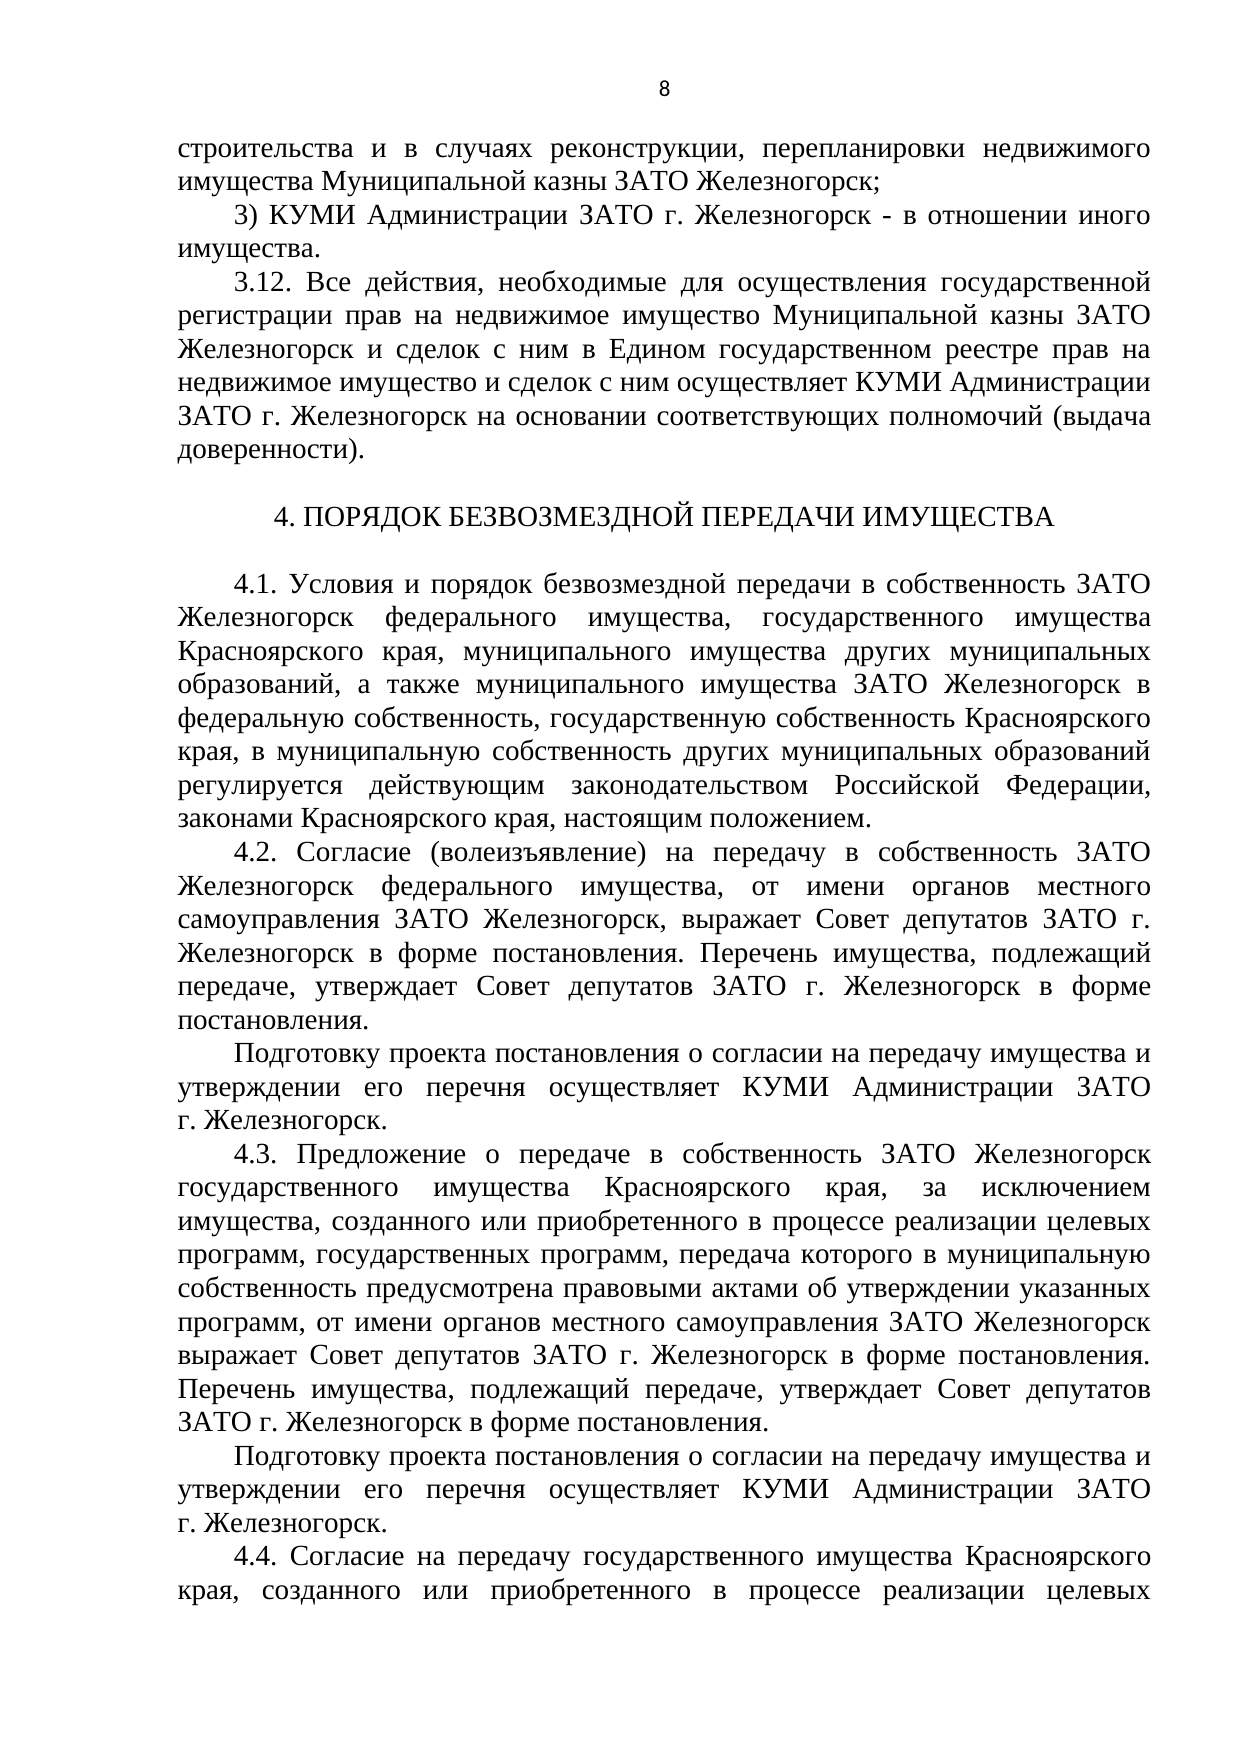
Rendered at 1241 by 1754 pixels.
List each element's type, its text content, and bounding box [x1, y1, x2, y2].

text 3) КУМИ Администрации ЗАТО г. Железногорск - в отношении иного имущества. [177, 197, 1152, 264]
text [177, 1538, 1152, 1606]
text 3.12. Все действия, необходимые для осуществления государственной регистрации прав на недвижимое имущество Муниципальной казны ЗАТО Железногорск и сделок с ним в Едином государственном реестре прав на недвижимое имущество и сделок с ним осуществляет КУМИ Администрации ЗАТО г. Железногорск на основании соответствующих полномочий (выдача доверенности). [177, 264, 1152, 465]
text 4.3. Предложение о передаче в собственность ЗАТО Железногорск государственного имущества Красноярского края, за исключением имущества, созданного или приобретенного в процессе реализации целевых программ, государственных программ, передача которого в муниципальную собственность предусмотрена правовыми актами об утверждении указанных программ, от имени органов местного самоуправления ЗАТО Железногорск выражает Совет депутатов ЗАТО г. Железногорск в форме постановления. Перечень имущества, подлежащий передаче, утверждает Совет депутатов ЗАТО г. Железногорск в форме постановления. [177, 1136, 1152, 1438]
text 4.2. Согласие (волеизъявление) на передачу в собственность ЗАТО Железногорск федерального имущества, от имени органов местного самоуправления ЗАТО Железногорск, выражает Совет депутатов ЗАТО г. Железногорск в форме постановления. Перечень имущества, подлежащий передаче, утверждает Совет депутатов ЗАТО г. Железногорск в форме постановления. [177, 834, 1152, 1035]
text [177, 130, 1152, 197]
text 4.1. Условия и порядок безвозмездной передачи в собственность ЗАТО Железногорск федерального имущества, государственного имущества Красноярского края, муниципального имущества других муниципальных образований, а также муниципального имущества ЗАТО Железногорск в федеральную собственность, государственную собственность Красноярского края, в муниципальную собственность других муниципальных образований регулируется действующим законодательством Российской Федерации, законами Красноярского края, настоящим положением. [177, 566, 1152, 834]
text 4. ПОРЯДОК БЕЗВОЗМЕЗДНОЙ ПЕРЕДАЧИ ИМУЩЕСТВА [177, 499, 1152, 532]
